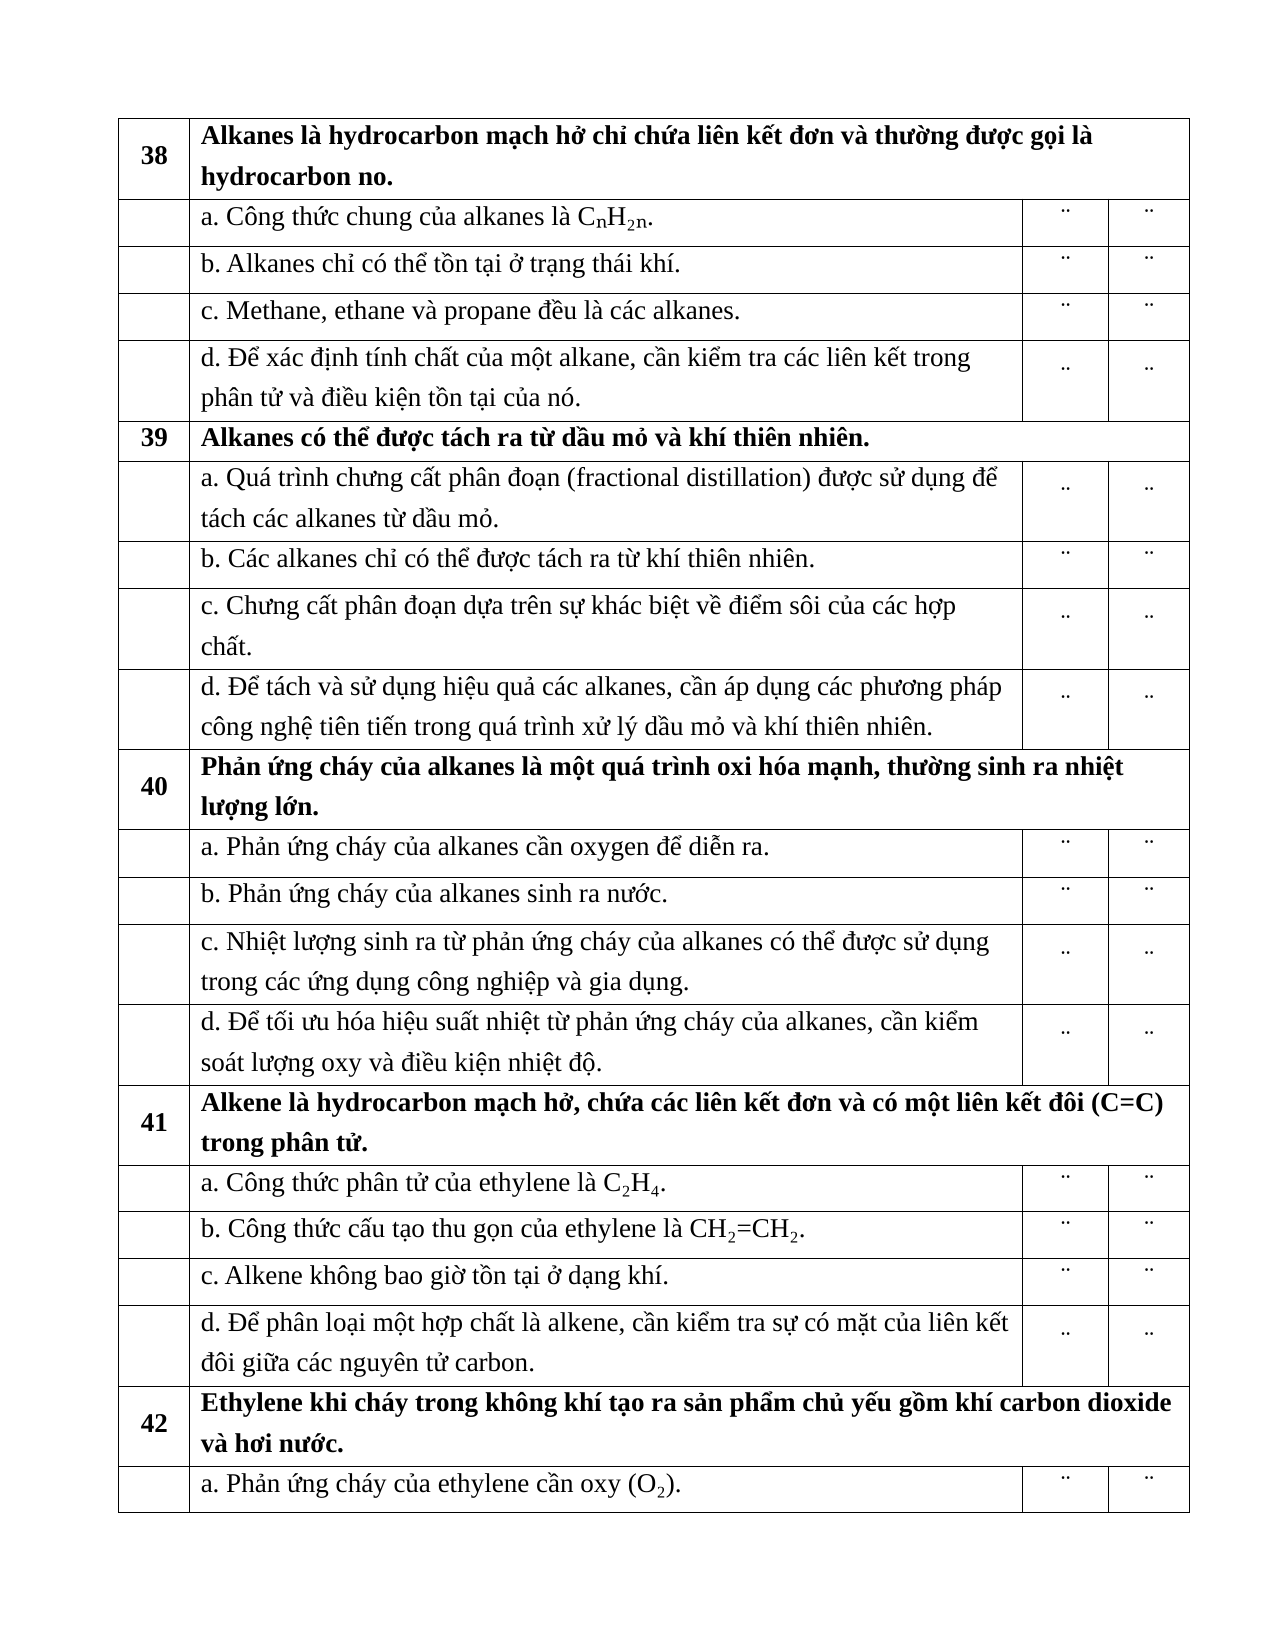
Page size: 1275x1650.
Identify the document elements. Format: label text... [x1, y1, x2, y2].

table_cell ¨ [1023, 1005, 1108, 1084]
table_cell ¨ [1023, 1306, 1108, 1386]
table_cell [119, 1467, 189, 1512]
table_cell a. Công thức phân tử của ethylene là C₂H₄. [190, 1166, 1022, 1211]
table_cell b. Các alkanes chỉ có thể được tách ra từ khí thiên nhiên. [190, 542, 1022, 588]
table_cell [119, 1259, 189, 1305]
table_cell [119, 341, 189, 421]
table_cell ¨ [1109, 1306, 1189, 1386]
table_cell ¨ [1109, 542, 1189, 588]
table_cell ¨ [1109, 1166, 1189, 1211]
table_cell ¨ [1109, 878, 1189, 924]
table_cell ¨ [1109, 462, 1189, 541]
table_cell c. Nhiệt lượng sinh ra từ phản ứng cháy của alkanes có thể được sử dụng trong các ứng dụng công nghiệp và gia dụng. [190, 925, 1022, 1004]
table_cell ¨ [1023, 878, 1108, 924]
table_cell [119, 247, 189, 293]
table_cell b. Phản ứng cháy của alkanes sinh ra nước. [190, 878, 1022, 924]
table_cell ¨ [1023, 925, 1108, 1004]
table_cell c. Chưng cất phân đoạn dựa trên sự khác biệt về điểm sôi của các hợp chất. [190, 589, 1022, 668]
table_cell ¨ [1023, 542, 1108, 588]
table_cell [119, 925, 189, 1004]
table_cell ¨ [1023, 1467, 1108, 1512]
table_cell c. Methane, ethane và propane đều là các alkanes. [190, 294, 1022, 340]
table_cell ¨ [1109, 670, 1189, 749]
table_cell ¨ [1109, 1212, 1189, 1258]
table_cell ¨ [1109, 830, 1189, 877]
table_cell d. Để tách và sử dụng hiệu quả các alkanes, cần áp dụng các phương pháp công nghệ tiên tiến trong quá trình xử lý dầu mỏ và khí thiên nhiên. [190, 670, 1022, 749]
table_cell ¨ [1023, 1212, 1108, 1258]
table_cell [119, 1166, 189, 1211]
table_cell [119, 830, 189, 877]
table_cell [119, 462, 189, 541]
table_cell ¨ [1109, 925, 1189, 1004]
table_cell ¨ [1023, 589, 1108, 668]
table_cell ¨ [1023, 247, 1108, 293]
table_cell Ethylene khi cháy trong không khí tạo ra sản phẩm chủ yếu gồm khí carbon dioxide và hơi nước. [190, 1387, 1189, 1466]
table_cell [119, 542, 189, 588]
table_cell 39 [119, 422, 189, 461]
table_cell ¨ [1023, 1259, 1108, 1305]
table_cell ¨ [1023, 462, 1108, 541]
table_cell a. Quá trình chưng cất phân đoạn (fractional distillation) được sử dụng để tách các alkanes từ dầu mỏ. [190, 462, 1022, 541]
table_cell ¨ [1023, 670, 1108, 749]
table_cell ¨ [1109, 589, 1189, 668]
table_cell d. Để tối ưu hóa hiệu suất nhiệt từ phản ứng cháy của alkanes, cần kiểm soát lượng oxy và điều kiện nhiệt độ. [190, 1005, 1022, 1084]
table_cell [119, 1005, 189, 1084]
table_cell ¨ [1023, 294, 1108, 340]
table_cell Phản ứng cháy của alkanes là một quá trình oxi hóa mạnh, thường sinh ra nhiệt lượng lớn. [190, 750, 1189, 829]
table_cell Alkanes là hydrocarbon mạch hở chỉ chứa liên kết đơn và thường được gọi là hydrocarbon no. [190, 119, 1189, 198]
table_cell b. Alkanes chỉ có thể tồn tại ở trạng thái khí. [190, 247, 1022, 293]
table_cell ¨ [1109, 294, 1189, 340]
table_cell ¨ [1109, 200, 1189, 246]
table_cell ¨ [1109, 341, 1189, 421]
table_cell ¨ [1023, 830, 1108, 877]
table_cell [119, 294, 189, 340]
table_cell ¨ [1023, 200, 1108, 246]
table_cell ¨ [1109, 1259, 1189, 1305]
table_cell ¨ [1109, 1467, 1189, 1512]
table_cell 40 [119, 750, 189, 829]
table_cell c. Alkene không bao giờ tồn tại ở dạng khí. [190, 1259, 1022, 1305]
table_cell Alkene là hydrocarbon mạch hở, chứa các liên kết đơn và có một liên kết đôi (C=C) trong phân tử. [190, 1086, 1189, 1165]
table_cell ¨ [1023, 1166, 1108, 1211]
table_cell [119, 670, 189, 749]
table_cell a. Công thức chung của alkanes là CₙH₂ₙ. [190, 200, 1022, 246]
table_cell [119, 1212, 189, 1258]
table_cell ¨ [1109, 247, 1189, 293]
table_cell a. Phản ứng cháy của ethylene cần oxy (O₂). [190, 1467, 1022, 1512]
table_cell ¨ [1023, 341, 1108, 421]
table_cell d. Để phân loại một hợp chất là alkene, cần kiểm tra sự có mặt của liên kết đôi giữa các nguyên tử carbon. [190, 1306, 1022, 1386]
table_cell [119, 589, 189, 668]
table_cell [119, 200, 189, 246]
table_cell 38 [119, 119, 189, 198]
table_cell d. Để xác định tính chất của một alkane, cần kiểm tra các liên kết trong phân tử và điều kiện tồn tại của nó. [190, 341, 1022, 421]
table_cell 41 [119, 1086, 189, 1165]
table_cell Alkanes có thể được tách ra từ dầu mỏ và khí thiên nhiên. [190, 422, 1189, 461]
table_cell [119, 1306, 189, 1386]
table_cell b. Công thức cấu tạo thu gọn của ethylene là CH₂=CH₂. [190, 1212, 1022, 1258]
table_cell ¨ [1109, 1005, 1189, 1084]
table_cell a. Phản ứng cháy của alkanes cần oxygen để diễn ra. [190, 830, 1022, 877]
table_cell 42 [119, 1387, 189, 1466]
table_cell [119, 878, 189, 924]
